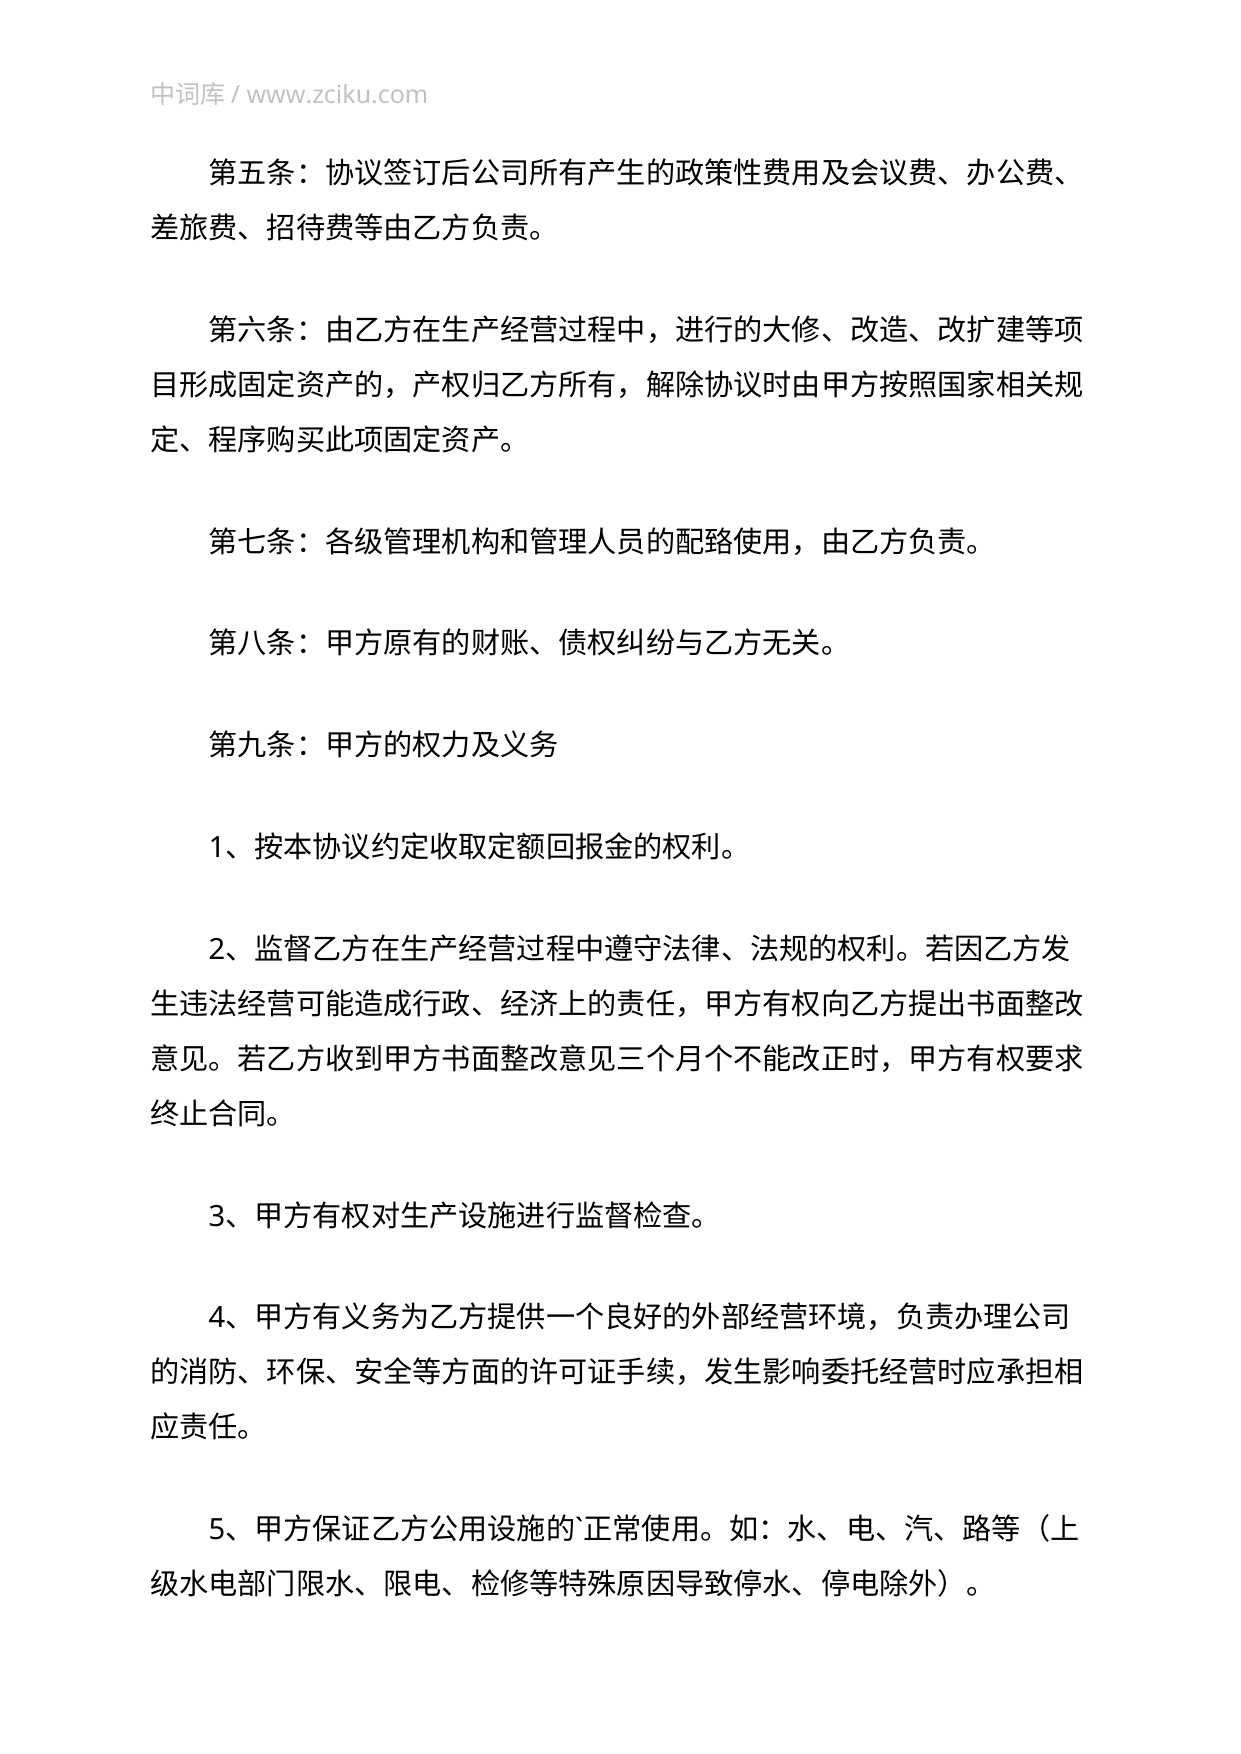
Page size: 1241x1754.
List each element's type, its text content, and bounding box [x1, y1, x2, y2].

text 2、监督乙方在生产经营过程中遵守法律、法规的权利。若因乙方发生违法经营可能造成行政、经济上的责任，甲方有权向乙方提出书面整改意见。若乙方收到甲方书面整改意见三个月个不能改正时，甲方有权要求终止合同。 [150, 926, 1090, 1133]
text 第九条：甲方的权力及义务 [150, 722, 1090, 764]
text 第六条：由乙方在生产经营过程中，进行的大修、改造、改扩建等项目形成固定资产的，产权归乙方所有，解除协议时由甲方按照国家相关规定、程序购买此项固定资产。 [150, 307, 1090, 459]
text 5、甲方保证乙方公用设施的`正常使用。如：水、电、汽、路等（上级水电部门限水、限电、检修等特殊原因导致停水、停电除外）。 [150, 1506, 1090, 1603]
text 第五条：协议签订后公司所有产生的政策性费用及会议费、办公费、差旅费、招待费等由乙方负责。 [150, 150, 1090, 247]
text 第八条：甲方原有的财账、债权纠纷与乙方无关。 [150, 620, 1090, 662]
text 3、甲方有权对生产设施进行监督检查。 [150, 1192, 1090, 1234]
text 1、按本协议约定收取定额回报金的权利。 [150, 823, 1090, 866]
text 第七条：各级管理机构和管理人员的配臵使用，由乙方负责。 [150, 518, 1090, 561]
text 4、甲方有义务为乙方提供一个良好的外部经营环境，负责办理公司的消防、环保、安全等方面的许可证手续，发生影响委托经营时应承担相应责任。 [150, 1294, 1090, 1446]
